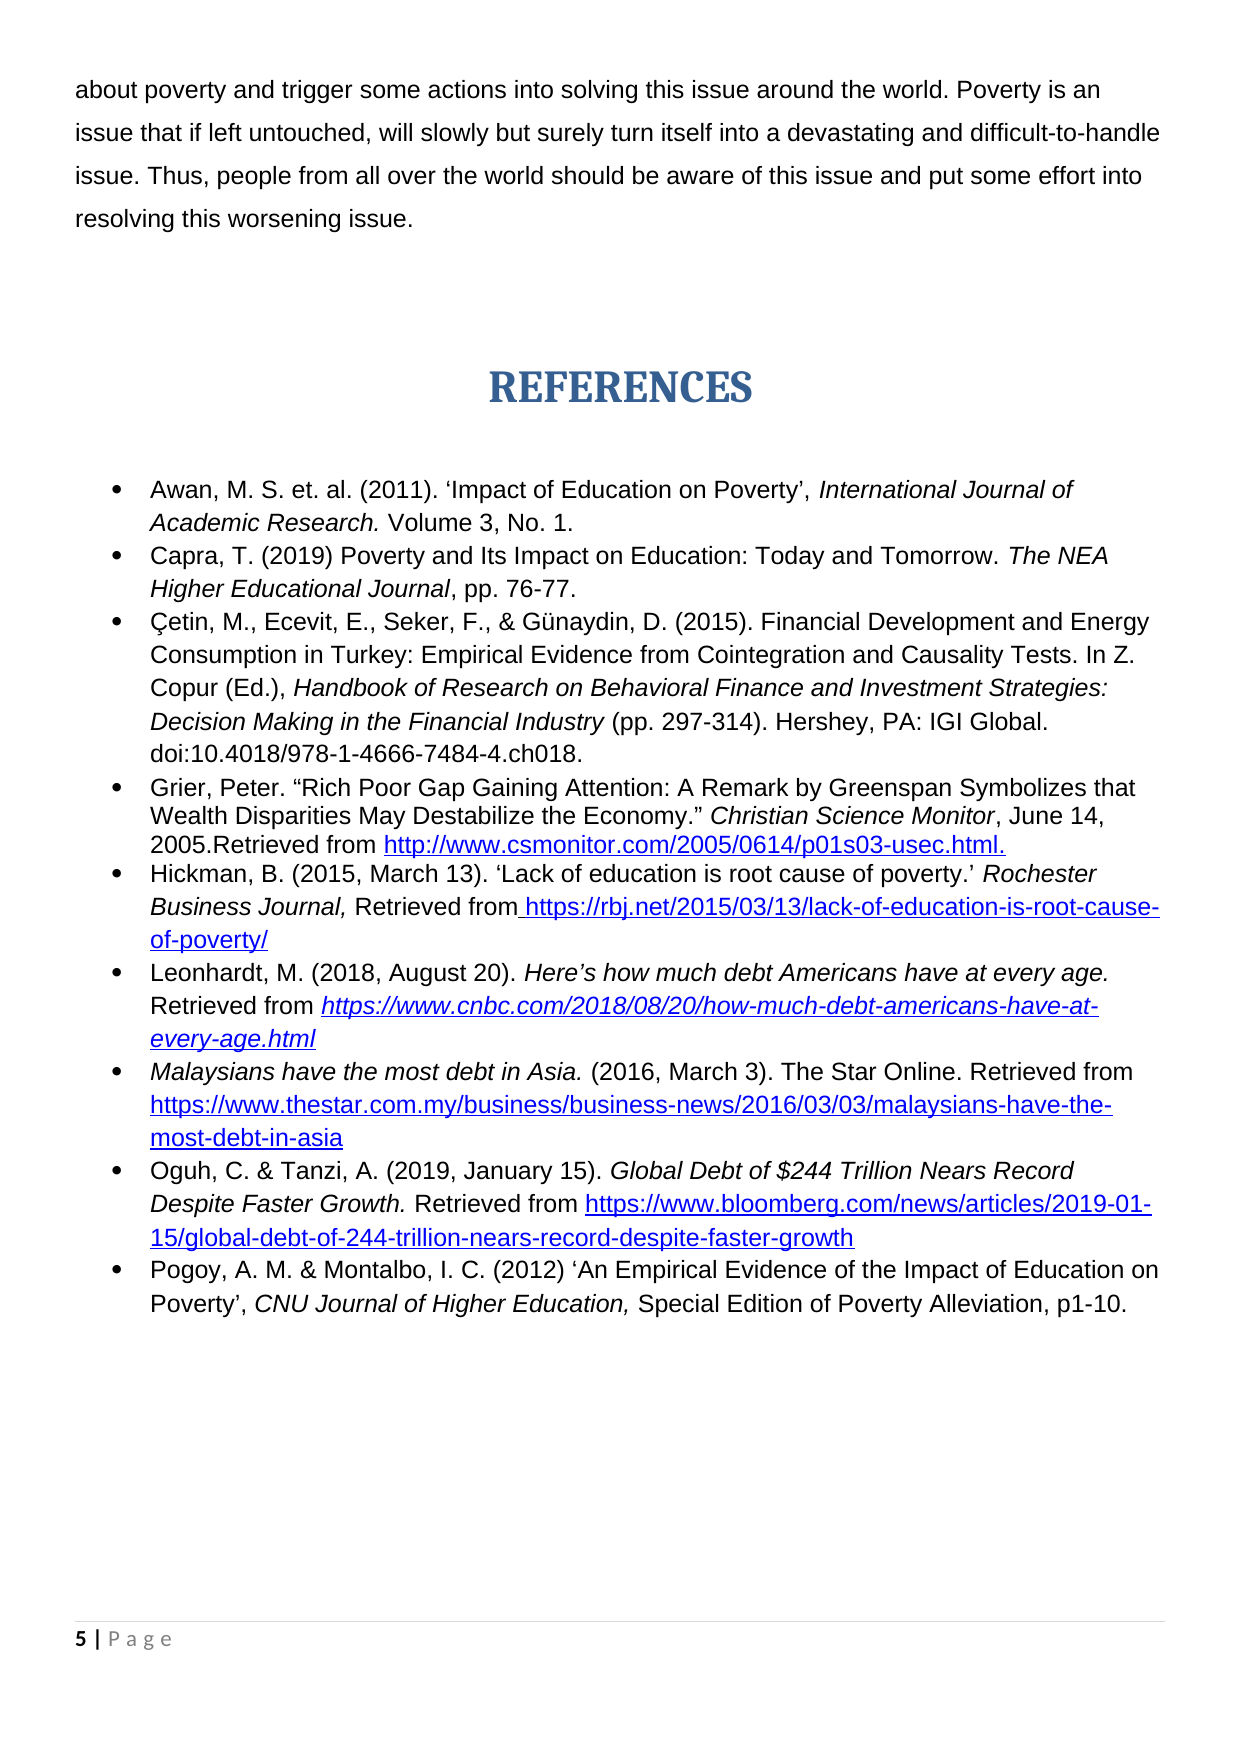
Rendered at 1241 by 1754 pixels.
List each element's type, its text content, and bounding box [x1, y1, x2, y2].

list Leonhardt, M. (2018, August 20). Here’s how much debt Americans have at every age. Retrieved from https://www.cnbc.com/2018/08/20/how-much-debt-americans-have-at-every-age.html [112, 958, 1165, 1053]
list Awan, M. S. et. al. (2011). ‘Impact of Education on Poverty’, International Journal of Academic Research. Volume 3, No. 1. [112, 475, 1165, 537]
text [75, 75, 1165, 233]
list Grier, Peter. “Rich Poor Gap Gaining Attention: A Remark by Greenspan Symbolizes that Wealth Disparities May Destabilize the Economy.” Christian Science Monitor, June 14, 2005.Retrieved from http://www.csmonitor.com/2005/0614/p01s03-usec.html. [112, 772, 1165, 859]
list Oguh, C. & Tanzi, A. (2019, January 15). Global Debt of $244 Trillion Nears Record Despite Faster Growth. Retrieved from https://www.bloomberg.com/news/articles/2019-01-15/global-debt-of-244-trillion-nears-record-despite-faster-growth [112, 1156, 1165, 1251]
list Pogoy, A. M. & Montalbo, I. C. (2012) ‘An Empirical Evidence of the Impact of Education on Poverty’, CNU Journal of Higher Education, Special Edition of Poverty Alleviation, p1-10. [112, 1256, 1165, 1317]
list Capra, T. (2019) Poverty and Its Impact on Education: Today and Tomorrow. The NEA Higher Educational Journal, pp. 76-77. [112, 541, 1165, 603]
list Malaysians have the most debt in Asia. (2016, March 3). The Star Online. Retrieved from https://www.thestar.com.my/business/business-news/2016/03/03/malaysians-have-the-most-debt-in-asia [112, 1057, 1165, 1152]
list Çetin, M., Ecevit, E., Seker, F., & Günaydin, D. (2015). Financial Development and Energy Consumption in Turkey: Empirical Evidence from Cointegration and Causality Tests. In Z. Copur (Ed.), Handbook of Research on Behavioral Finance and Investment Strategies: Decision Making in the Financial Industry (pp. 297-314). Hershey, PA: IGI Global. doi:10.4018/978-1-4666-7484-4.ch018. [112, 607, 1165, 768]
subtitle REFERENCES [75, 361, 1165, 414]
list Hickman, B. (2015, March 13). ‘Lack of education is root cause of poverty.’ Rochester Business Journal, Retrieved from https://rbj.net/2015/03/13/lack-of-education-is-root-cause-of-poverty/ [112, 859, 1165, 954]
